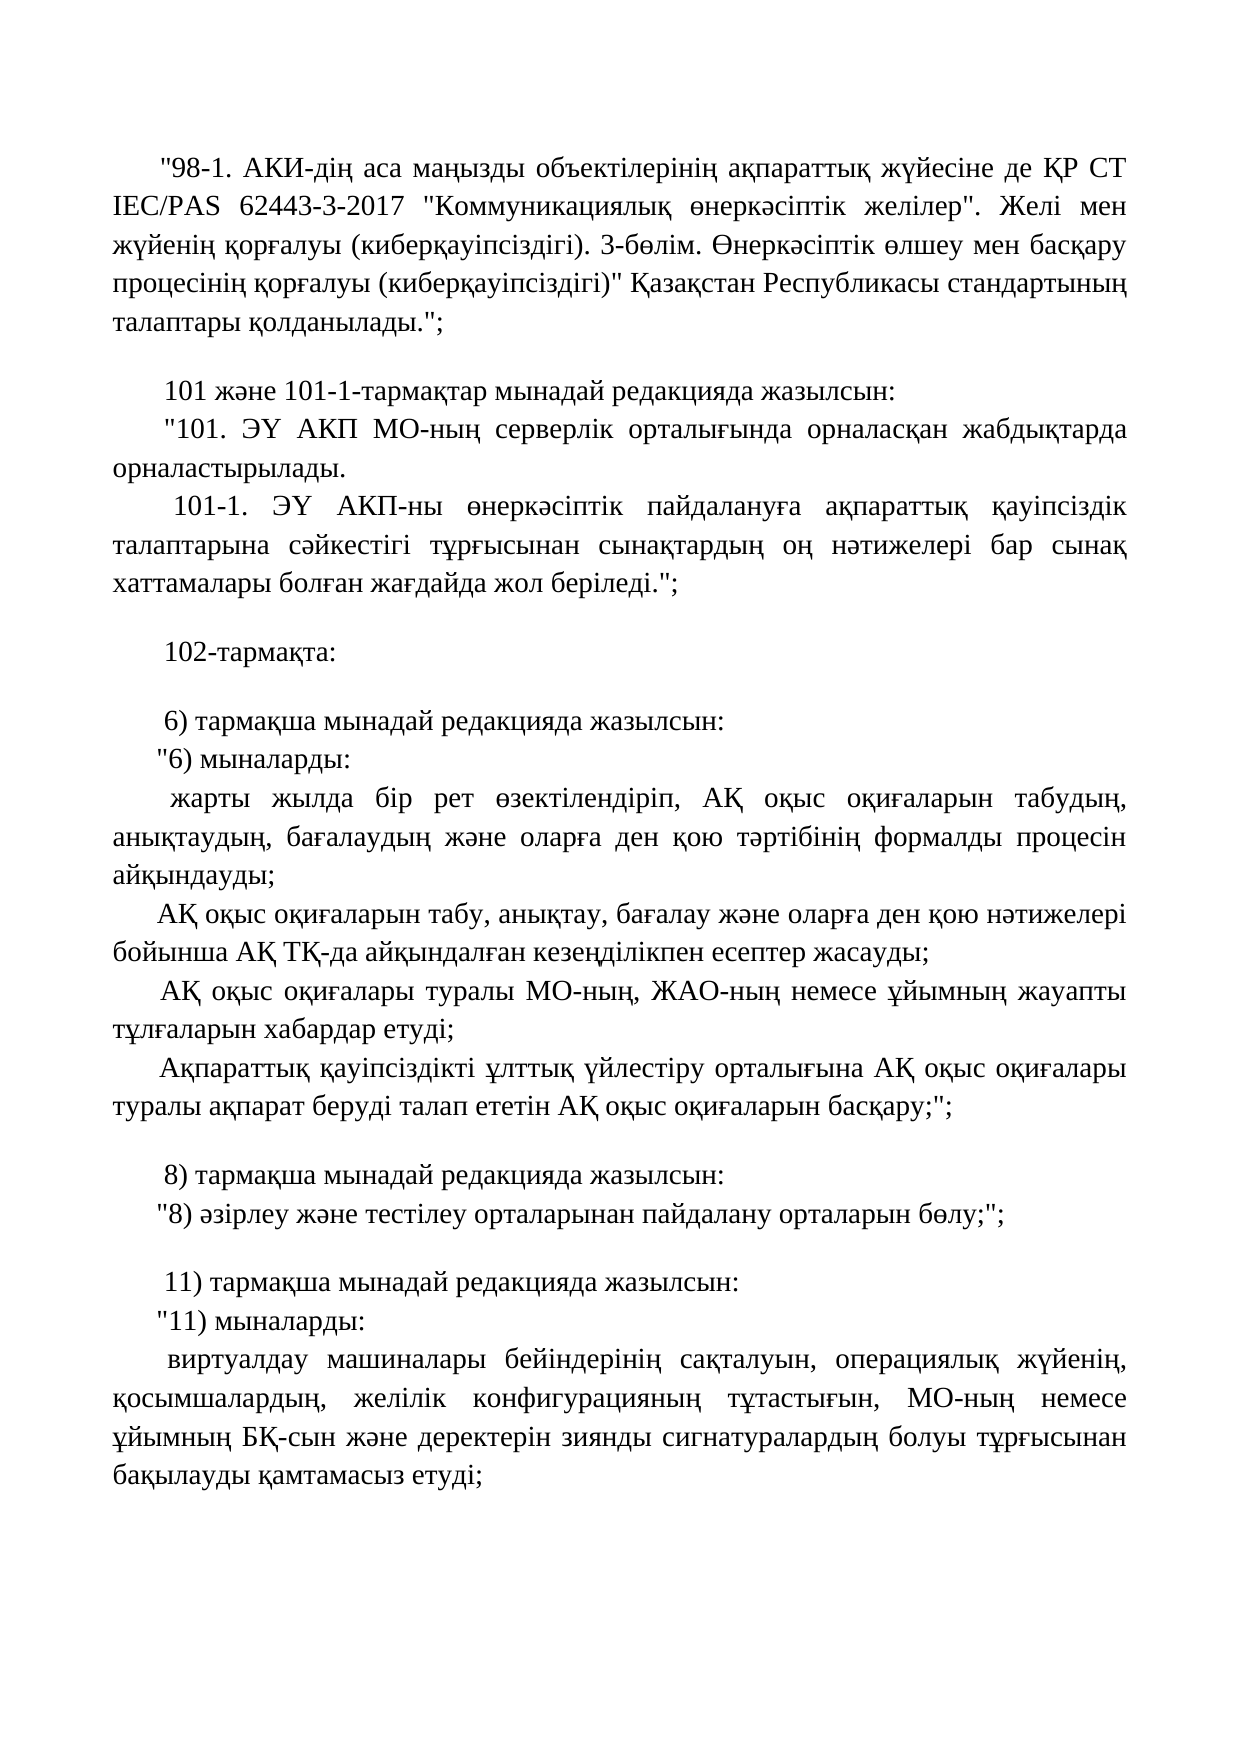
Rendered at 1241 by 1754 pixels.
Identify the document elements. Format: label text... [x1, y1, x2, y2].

text "8) әзірлеу және тестілеу орталарынан пайдалану орталарын бөлу;"; [112, 1196, 1128, 1229]
text "101. ЭҮ АКП МО-ның серверлік орталығында орналасқан жабдықтарда орналастырылады. [112, 411, 1128, 483]
text АҚ оқыс оқиғалары туралы МО-ның, ЖАО-ның немесе ұйымның жауапты тұлғаларын хабардар етуді; [112, 973, 1128, 1045]
text "98-1. АКИ-дің аса маңызды объектілерінің ақпараттық жүйесіне де ҚР СТ IEC/PAS 62443-3-2017 "Коммуникациялық өнеркәсіптік желілер". Желі мен жүйенің қорғалуы (киберқауіпсіздігі). 3-бөлім. Өнеркәсіптік өлшеу мен басқару процесінің қорғалуы (киберқауіпсіздігі)" Қазақстан Республикасы стандартының талаптары қолданылады."; [112, 150, 1128, 338]
text 101-1. ЭҮ АКП-ны өнеркәсіптік пайдалануға ақпараттық қауіпсіздік талаптарына сәйкестігі тұрғысынан сынақтардың оң нәтижелері бар сынақ хаттамалары болған жағдайда жол беріледі."; [112, 488, 1128, 599]
text 8) тармақша мынадай редакцияда жазылсын: [112, 1157, 1128, 1191]
text 6) тармақша мынадай редакцияда жазылсын: [112, 703, 1128, 737]
text "6) мыналарды: [112, 742, 1128, 775]
text "11) мыналарды: [112, 1303, 1128, 1337]
text 11) тармақша мынадай редакцияда жазылсын: [112, 1264, 1128, 1298]
text виртуалдау машиналары бейіндерінің сақталуын, операциялық жүйенің, қосымшалардың, желілік конфигурацияның тұтастығын, МО-ның немесе ұйымның БҚ-сын және деректерін зиянды сигнатуралардың болуы тұрғысынан бақылауды қамтамасыз етуді; [112, 1342, 1128, 1491]
text жарты жылда бір рет өзектілендіріп, АҚ оқыс оқиғаларын табудың, анықтаудың, бағалаудың және оларға ден қою тәртібінің формалды процесін айқындауды; [112, 780, 1128, 891]
text 102-тармақта: [112, 634, 1128, 668]
text Ақпараттық қауіпсіздікті ұлттық үйлестіру орталығына АҚ оқыс оқиғалары туралы ақпарат беруді талап ететін АҚ оқыс оқиғаларын басқару;"; [112, 1050, 1128, 1122]
text АҚ оқыс оқиғаларын табу, анықтау, бағалау және оларға ден қою нәтижелері бойынша АҚ ТҚ-да айқындалған кезеңділікпен есептер жасауды; [112, 896, 1128, 968]
text 101 және 101-1-тармақтар мынадай редакцияда жазылсын: [112, 373, 1128, 406]
